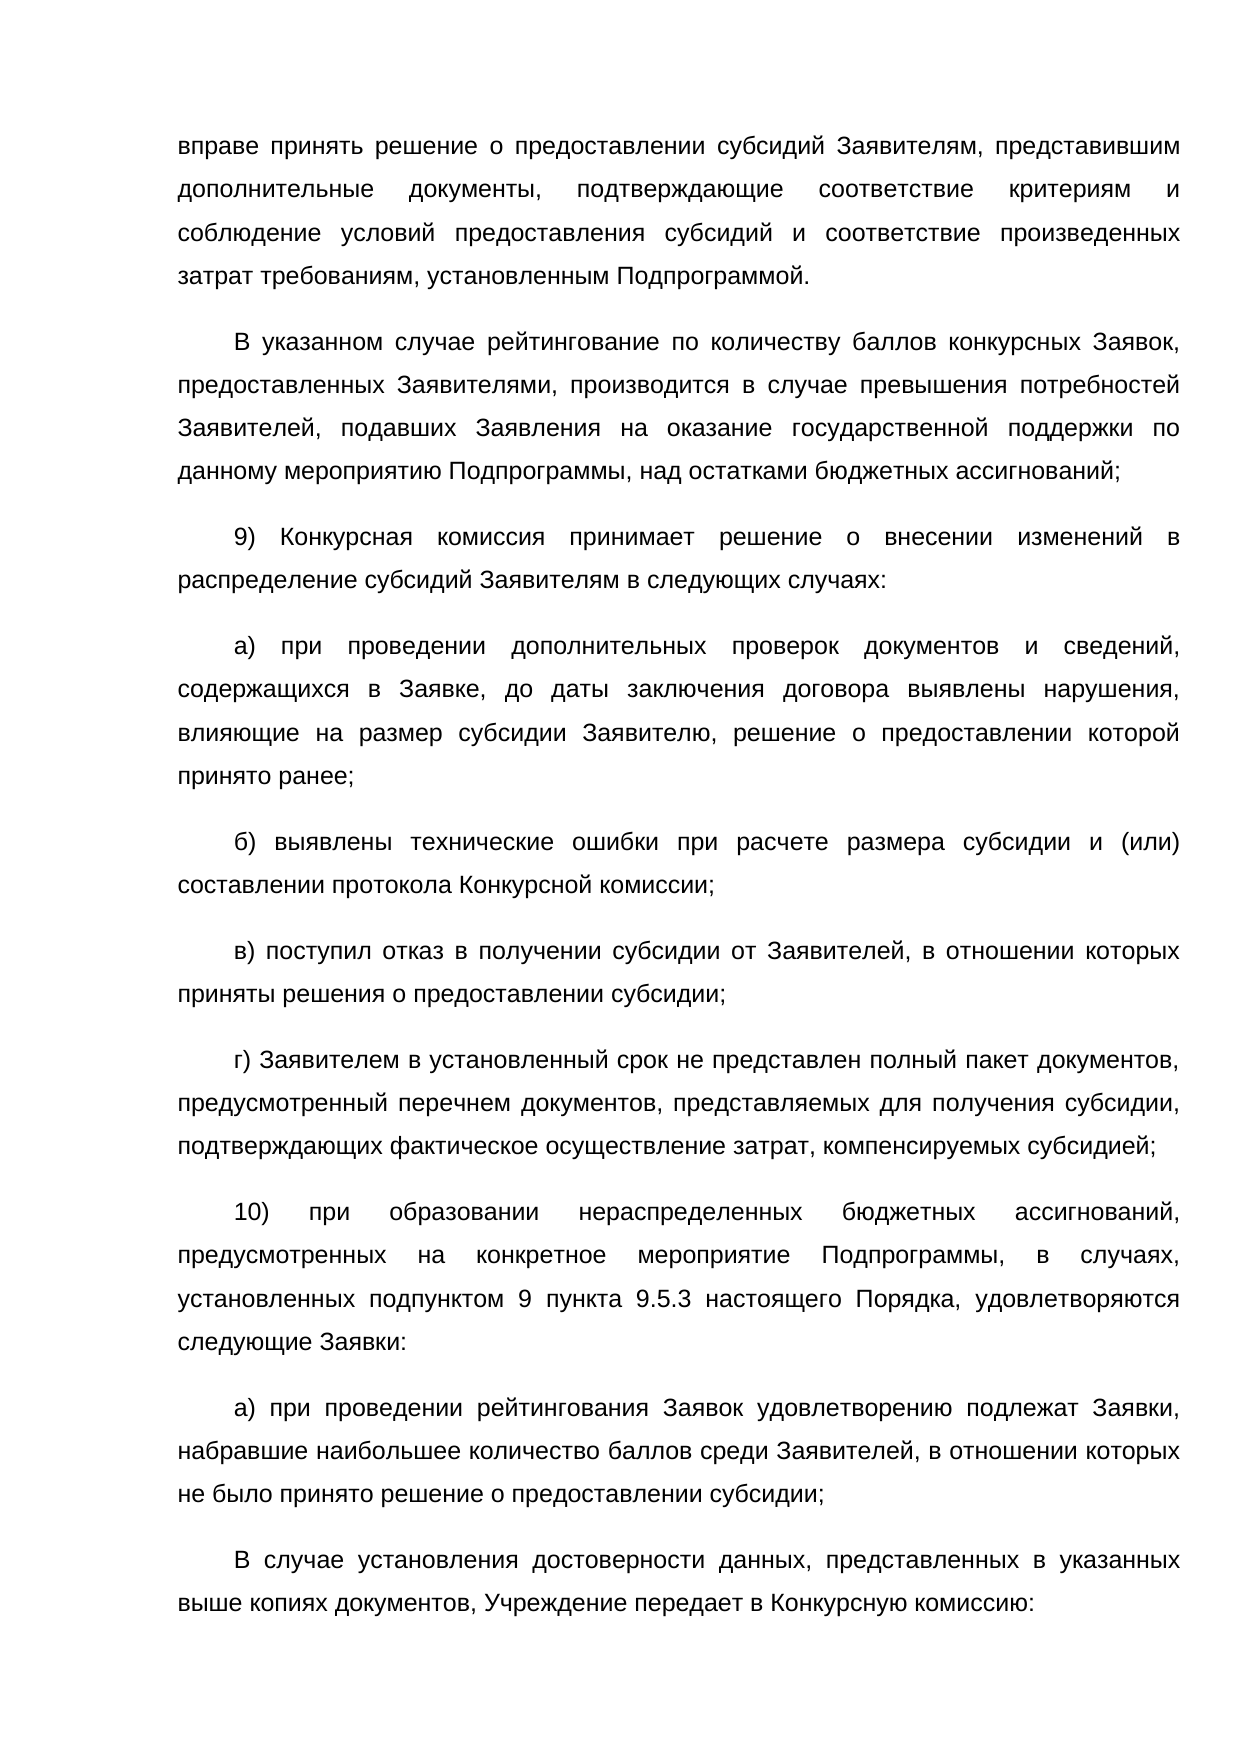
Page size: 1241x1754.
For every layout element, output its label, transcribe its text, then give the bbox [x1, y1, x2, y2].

text г) Заявителем в установленный срок не представлен полный пакет документов, предусмотренный перечнем документов, представляемых для получения субсидии, подтверждающих фактическое осуществление затрат, компенсируемых субсидией; [177, 1045, 1181, 1160]
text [177, 131, 1181, 289]
text В указанном случае рейтингование по количеству баллов конкурсных Заявок, предоставленных Заявителями, производится в случае превышения потребностей Заявителей, подавших Заявления на оказание государственной поддержки по данному мероприятию Подпрограммы, над остатками бюджетных ассигнований; [177, 327, 1181, 485]
text 10) при образовании нераспределенных бюджетных ассигнований, предусмотренных на конкретное мероприятие Подпрограммы, в случаях, установленных подпунктом 9 пункта 9.5.3 настоящего Порядка, удовлетворяются следующие Заявки: [177, 1197, 1181, 1356]
text В случае установления достоверности данных, представленных в указанных выше копиях документов, Учреждение передает в Конкурсную комиссию: [177, 1545, 1181, 1617]
text а) при проведении дополнительных проверок документов и сведений, содержащихся в Заявке, до даты заключения договора выявлены нарушения, влияющие на размер субсидии Заявителю, решение о предоставлении которой принято ранее; [177, 631, 1181, 789]
text в) поступил отказ в получении субсидии от Заявителей, в отношении которых приняты решения о предоставлении субсидии; [177, 936, 1181, 1008]
text б) выявлены технические ошибки при расчете размера субсидии и (или) составлении протокола Конкурсной комиссии; [177, 827, 1181, 899]
text а) при проведении рейтингования Заявок удовлетворению подлежат Заявки, набравшие наибольшее количество баллов среди Заявителей, в отношении которых не было принято решение о предоставлении субсидии; [177, 1393, 1181, 1508]
text 9) Конкурсная комиссия принимает решение о внесении изменений в распределение субсидий Заявителям в следующих случаях: [177, 522, 1181, 594]
